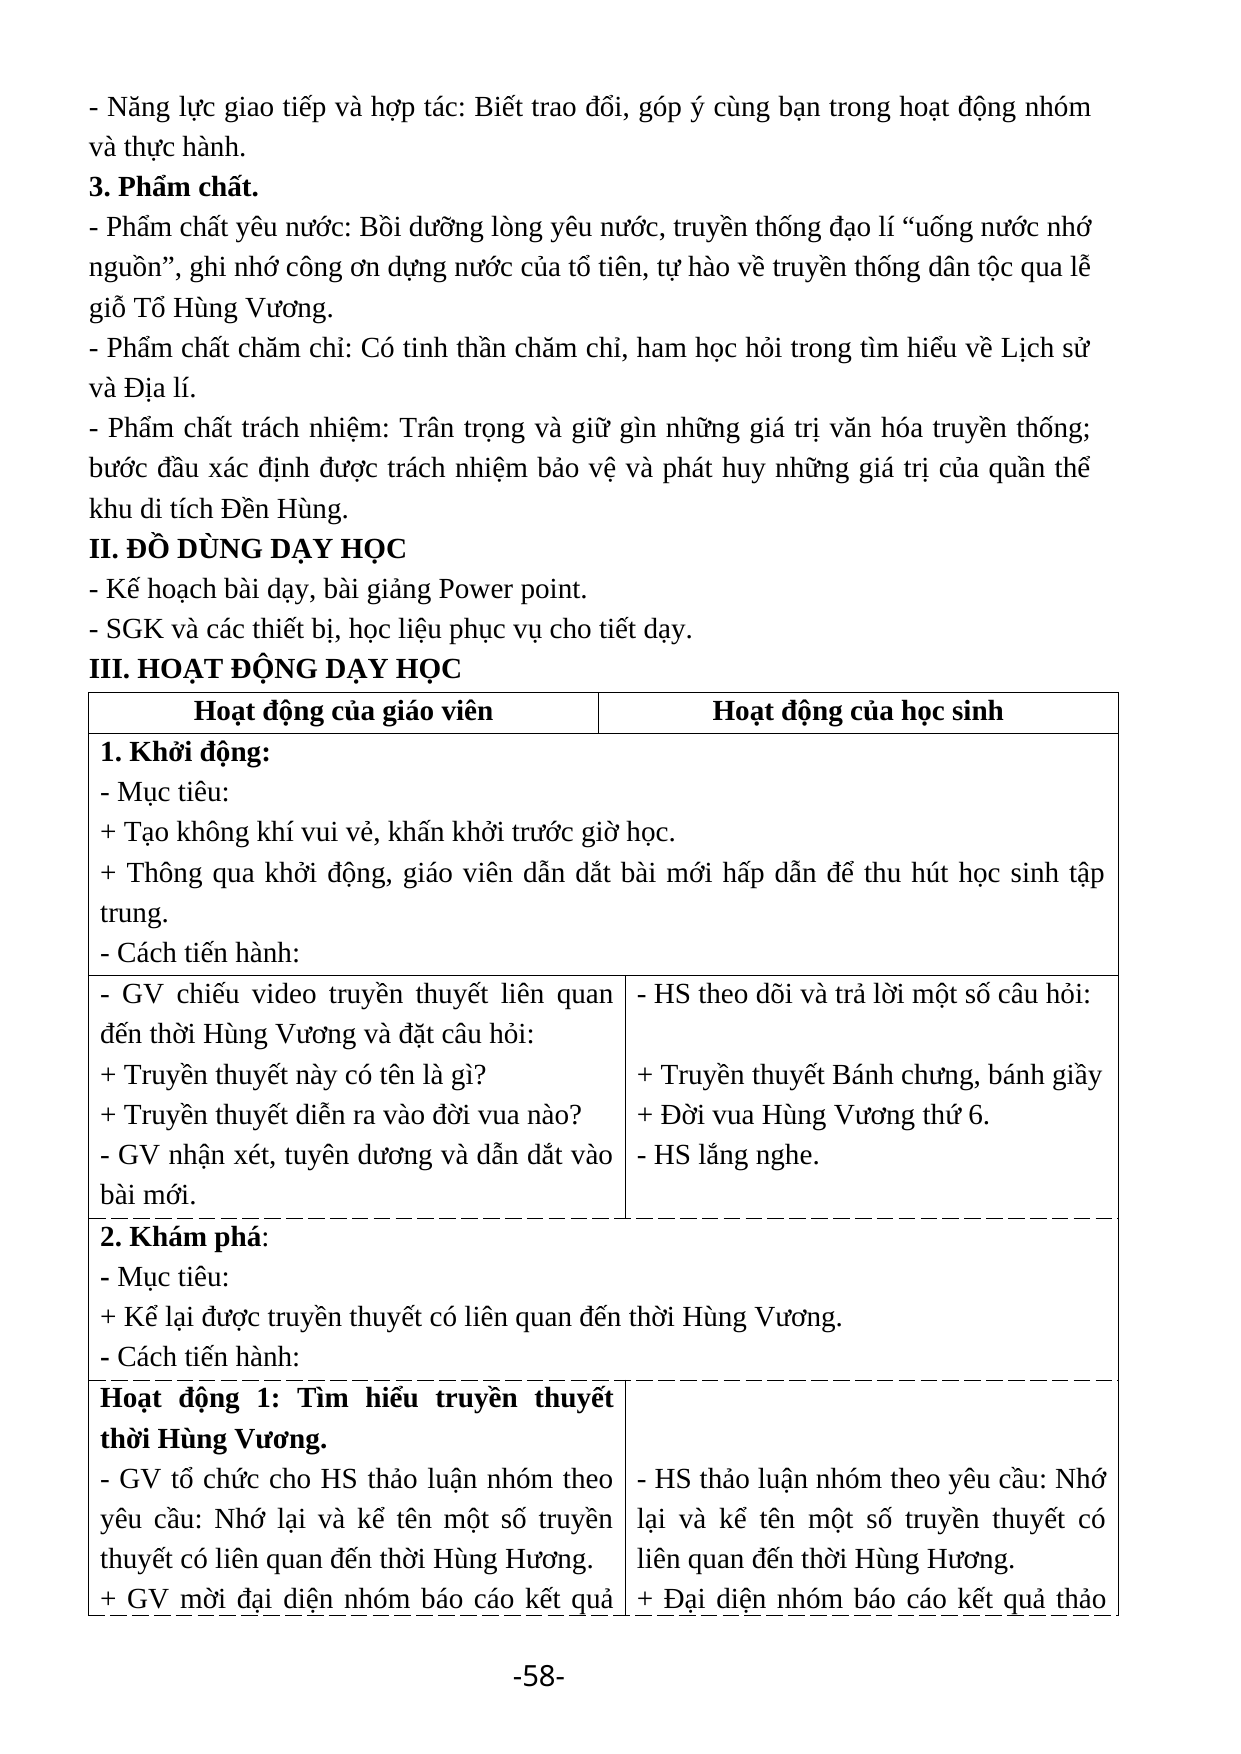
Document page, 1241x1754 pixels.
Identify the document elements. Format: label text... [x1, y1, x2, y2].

table_cell - GV chiếu video truyền thuyết liên quan đến thời Hùng Vương và đặt câu hỏi: + Truyền thuyết này có tên là gì? + Truyền thuyết diễn ra vào đời vua nào? - GV nhận xét, tuyên dương và dẫn dắt vào bài mới. [89, 976, 625, 1218]
text - Phẩm chất yêu nước: Bồi dưỡng lòng yêu nước, truyền thống đạo lí “uống nước nhớ nguồn”, ghi nhớ công ơn dựng nước của tổ tiên, tự hào về truyền thống dân tộc qua lễ giỗ Tổ Hùng Vương. [89, 209, 1092, 323]
text - Kế hoạch bài dạy, bài giảng Power point. [89, 571, 1092, 605]
text III. HOẠT ĐỘNG DẠY HỌC [89, 652, 1092, 685]
table_header Hoạt động của giáo viên [89, 693, 598, 733]
text - Phẩm chất trách nhiệm: Trân trọng và giữ gìn những giá trị văn hóa truyền thống; bước đầu xác định được trách nhiệm bảo vệ và phát huy những giá trị của quần thể khu di tích Đền Hùng. [89, 410, 1092, 524]
text - Năng lực giao tiếp và hợp tác: Biết trao đổi, góp ý cùng bạn trong hoạt động nhóm và thực hành. [89, 89, 1092, 162]
text - SGK và các thiết bị, học liệu phục vụ cho tiết dạy. [89, 611, 1092, 645]
table_header Hoạt động của học sinh [599, 693, 1118, 733]
text - Phẩm chất chăm chỉ: Có tinh thần chăm chỉ, ham học hỏi trong tìm hiểu về Lịch sử và Địa lí. [89, 330, 1092, 404]
table_cell 1. Khởi động: - Mục tiêu: + Tạo không khí vui vẻ, khấn khởi trước giờ học. + Thông qua khởi động, giáo viên dẫn dắt bài mới hấp dẫn để thu hút học sinh tập trung. - Cách tiến hành: [89, 734, 1118, 975]
table_cell - HS theo dõi và trả lời một số câu hỏi: + Truyền thuyết Bánh chưng, bánh giầy + Đời vua Hùng Vương thứ 6. - HS lắng nghe. [626, 976, 1118, 1218]
text 3. Phẩm chất. [89, 169, 1092, 203]
table_cell 2. Khám phá: - Mục tiêu: + Kể lại được truyền thuyết có liên quan đến thời Hùng Vương. - Cách tiến hành: [89, 1218, 1118, 1379]
text II. ĐỒ DÙNG DẠY HỌC [89, 531, 1092, 564]
